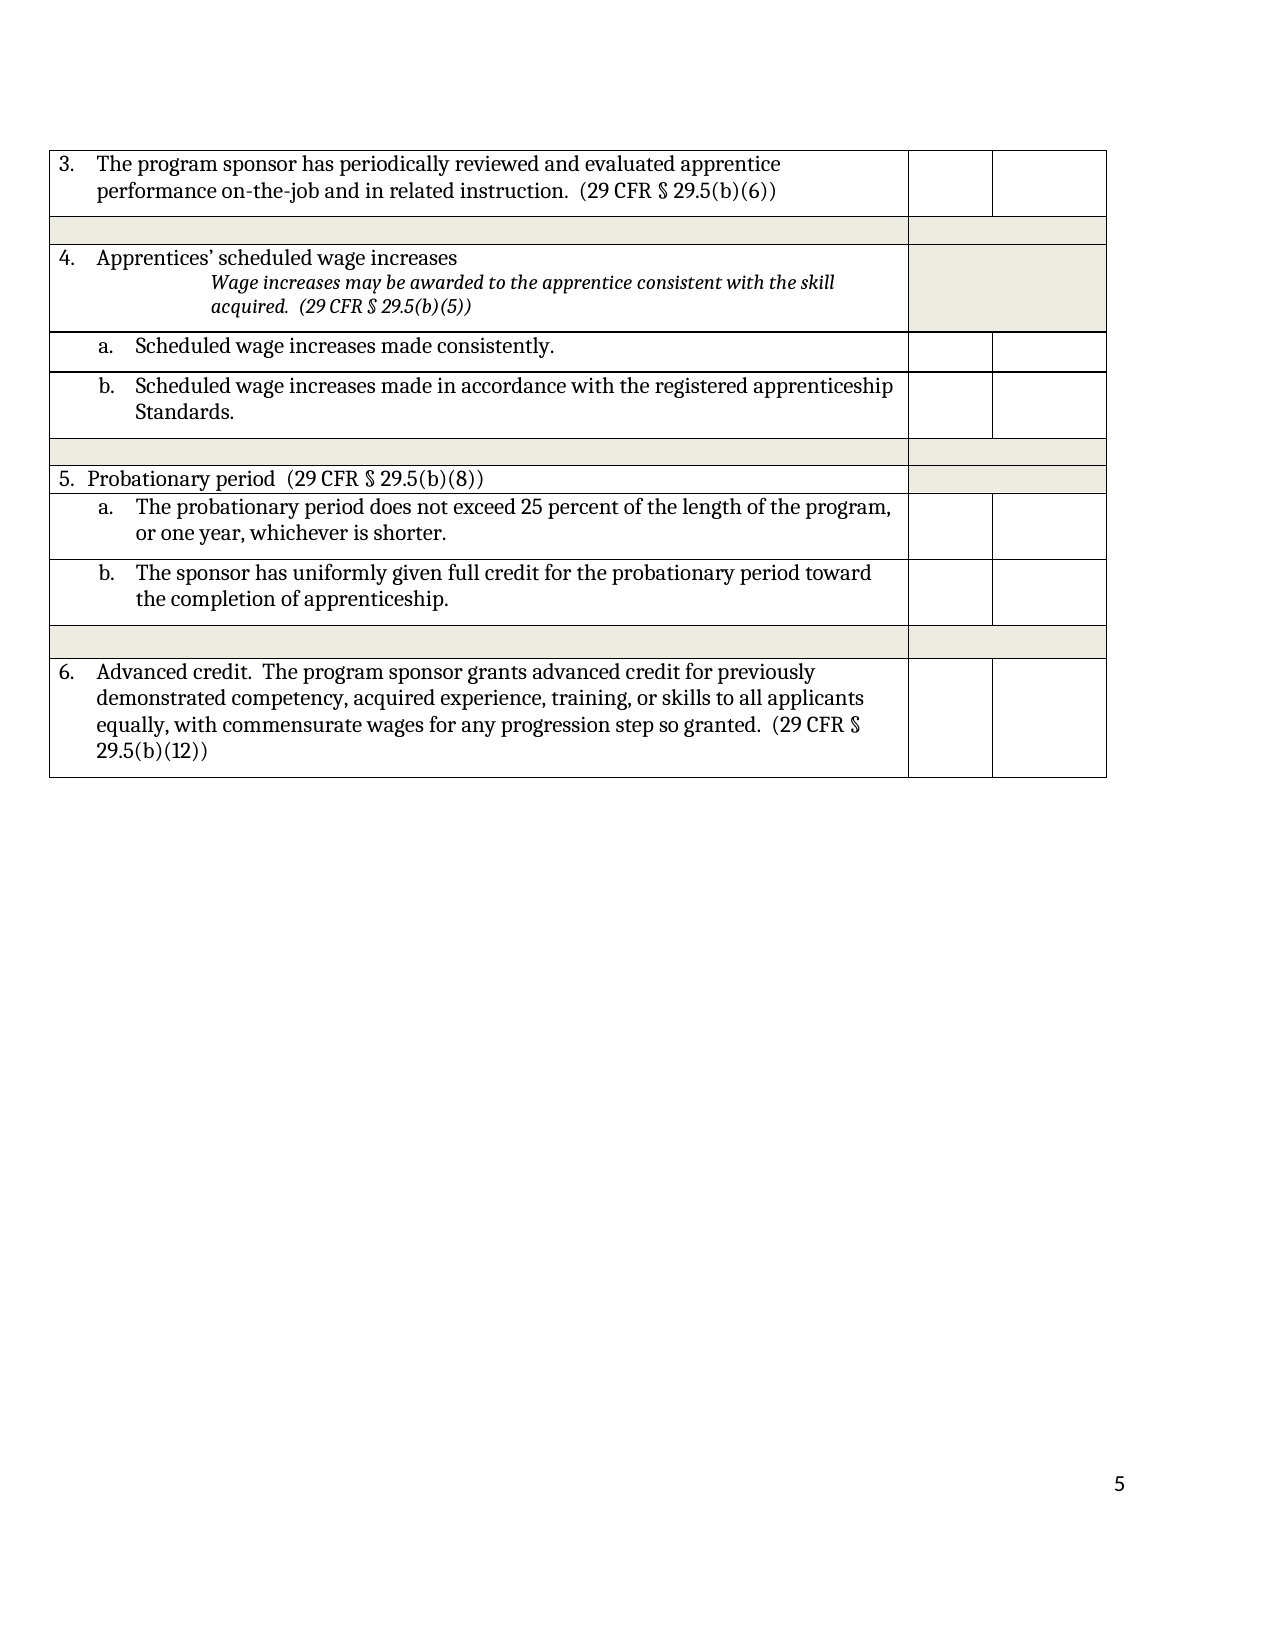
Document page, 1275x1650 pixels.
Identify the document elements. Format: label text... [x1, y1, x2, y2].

table_cell [909, 151, 992, 216]
table_cell [993, 151, 1106, 216]
table_cell The program sponsor has periodically reviewed and evaluated apprentice performance on-the-job and in related instruction. (29 CFR § 29.5(b)(6)) [50, 151, 908, 216]
table_cell Apprentices’ scheduled wage increases Wage increases may be awarded to the apprentice consistent with the skill acquired. (29 CFR § 29.5(b)(5)) [50, 245, 908, 331]
table_cell [909, 659, 992, 777]
table_cell [909, 217, 1106, 244]
table_cell [909, 333, 992, 371]
table_cell [50, 626, 908, 658]
table_cell The probationary period does not exceed 25 percent of the length of the program, or one year, whichever is shorter. [50, 494, 908, 559]
table_cell Scheduled wage increases made consistently. [50, 333, 908, 371]
table_cell [909, 439, 1106, 465]
table_cell [909, 626, 1106, 658]
table_cell [993, 560, 1106, 625]
table_cell [993, 659, 1106, 777]
table_cell [909, 560, 992, 625]
table_cell [909, 373, 992, 438]
table_cell Probationary period (29 CFR § 29.5(b)(8)) [50, 466, 908, 492]
table_cell [993, 333, 1106, 371]
table_cell Scheduled wage increases made in accordance with the registered apprenticeship Standards. [50, 373, 908, 438]
table_cell [909, 245, 1106, 331]
table_cell [993, 373, 1106, 438]
table_cell [50, 217, 908, 244]
table_cell [50, 439, 908, 465]
table_cell [993, 494, 1106, 559]
table_cell [909, 466, 1106, 492]
table_cell Advanced credit. The program sponsor grants advanced credit for previously demonstrated competency, acquired experience, training, or skills to all applicants equally, with commensurate wages for any progression step so granted. (29 CFR § 29.5(b)(12)) [50, 659, 908, 777]
table_cell [909, 494, 992, 559]
table_cell The sponsor has uniformly given full credit for the probationary period toward the completion of apprenticeship. [50, 560, 908, 625]
